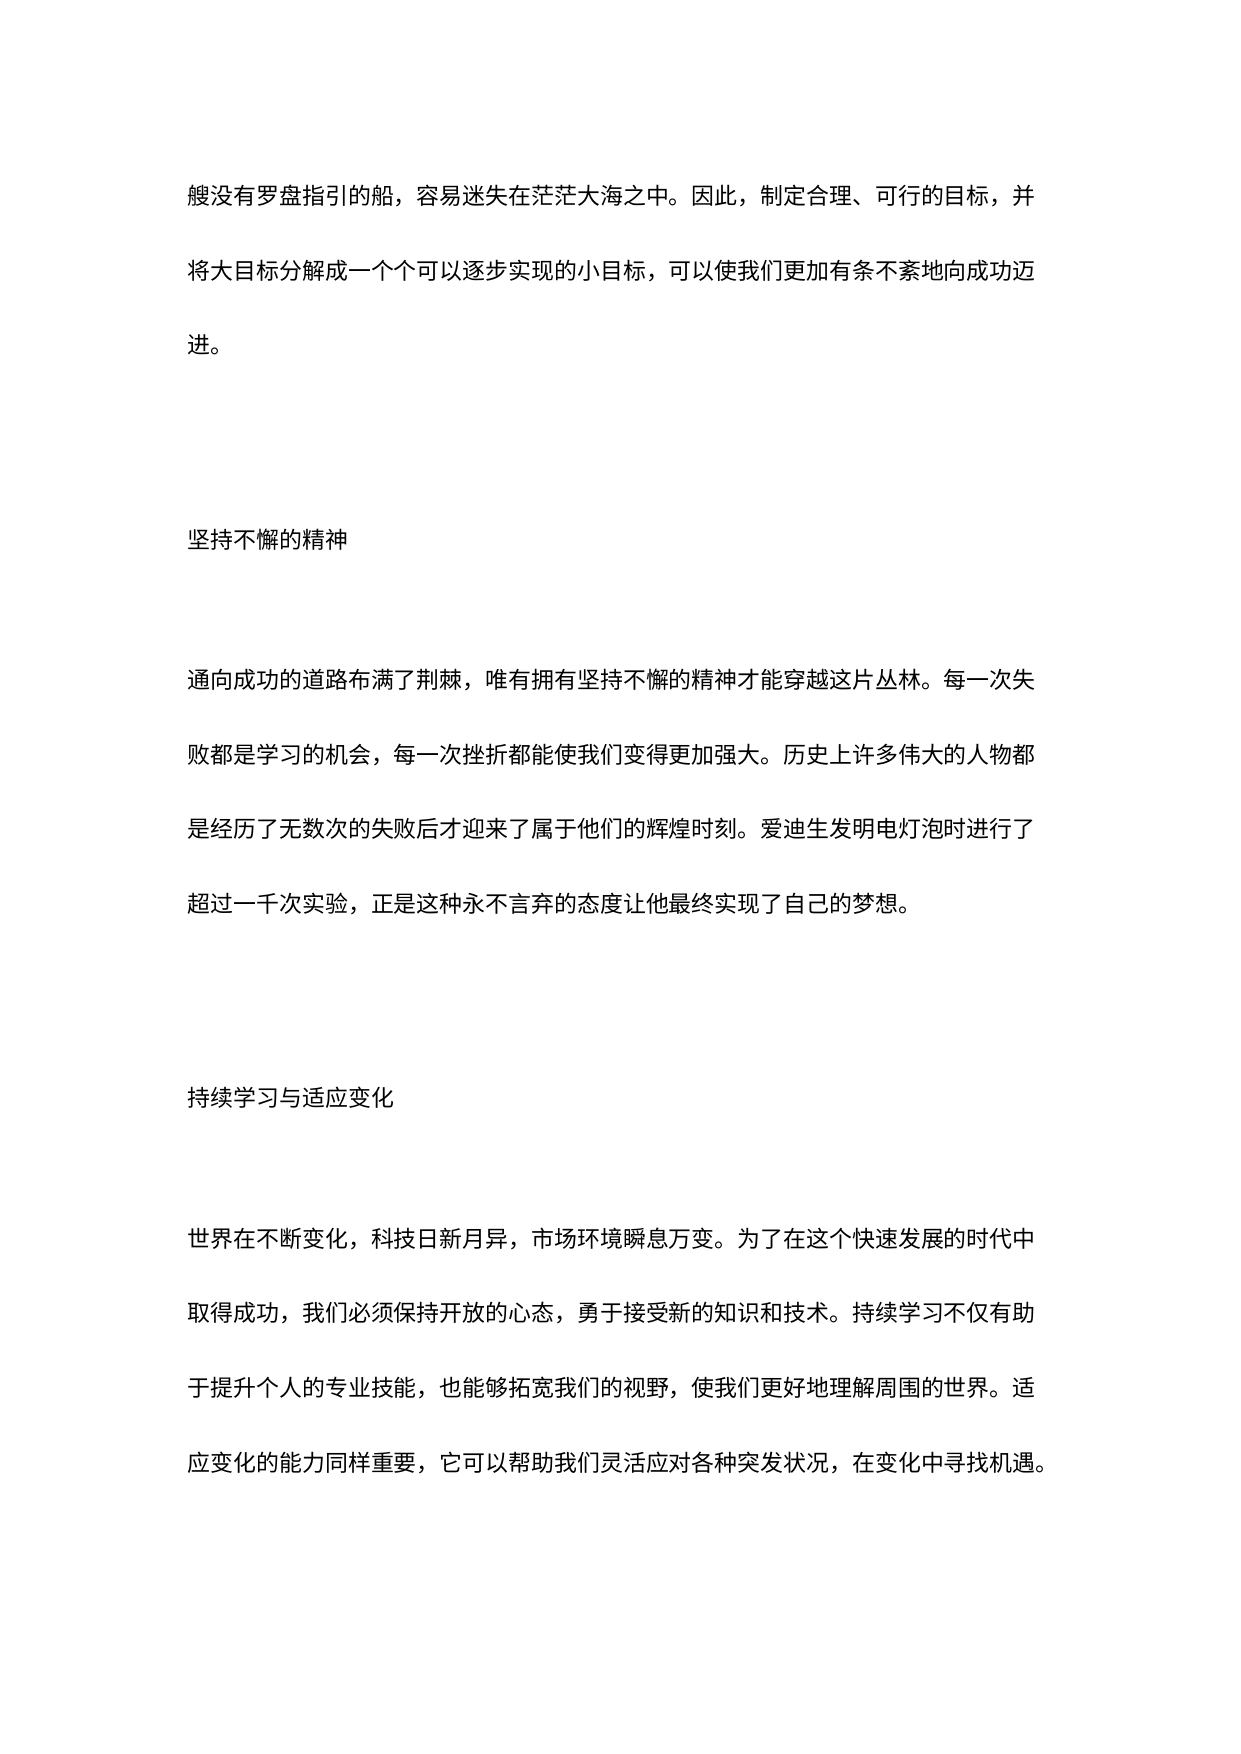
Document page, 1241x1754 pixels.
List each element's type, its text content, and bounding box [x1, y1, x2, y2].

text 坚持不懈的精神 [187, 506, 1053, 571]
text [187, 162, 1053, 376]
text 通向成功的道路布满了荆棘，唯有拥有坚持不懈的精神才能穿越这片丛林。每一次失败都是学习的机会，每一次挫折都能使我们变得更加强大。历史上许多伟大的人物都是经历了无数次的失败后才迎来了属于他们的辉煌时刻。爱迪生发明电灯泡时进行了超过一千次实验，正是这种永不言弃的态度让他最终实现了自己的梦想。 [187, 646, 1053, 935]
text 持续学习与适应变化 [187, 1064, 1053, 1129]
text 世界在不断变化，科技日新月异，市场环境瞬息万变。为了在这个快速发展的时代中取得成功，我们必须保持开放的心态，勇于接受新的知识和技术。持续学习不仅有助于提升个人的专业技能，也能够拓宽我们的视野，使我们更好地理解周围的世界。适应变化的能力同样重要，它可以帮助我们灵活应对各种突发状况，在变化中寻找机遇。 [187, 1205, 1053, 1494]
